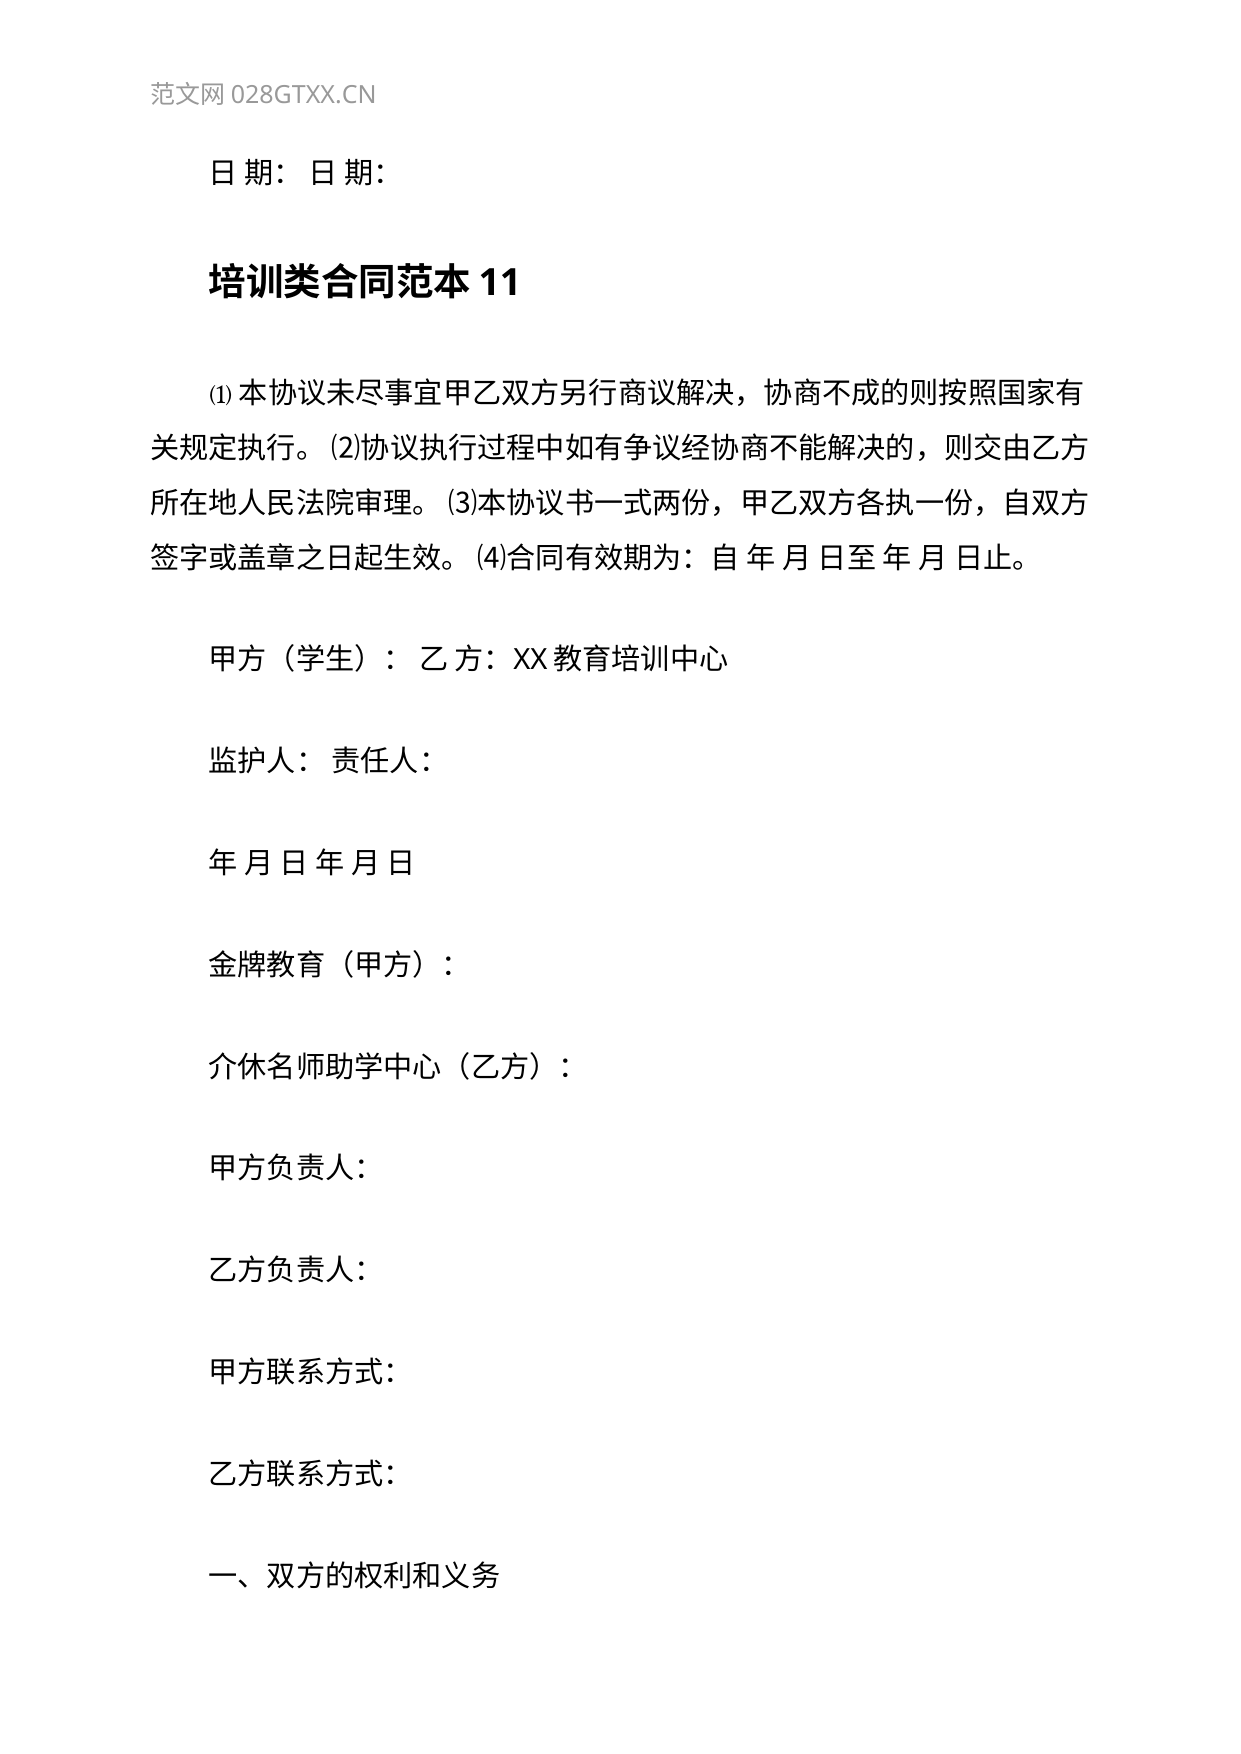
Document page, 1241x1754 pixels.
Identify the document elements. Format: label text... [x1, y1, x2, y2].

text 日 期： 日 期： [150, 150, 1090, 192]
text 培训类合同范本11 [150, 252, 1090, 306]
text 一、双方的权利和义务 [150, 1552, 1090, 1594]
text 介休名师助学中心（乙方）： [150, 1043, 1090, 1086]
text 年 月 日 年 月 日 [150, 840, 1090, 882]
text 乙方联系方式： [150, 1450, 1090, 1493]
text 甲方（学生）： 乙 方：XX教育培训中心 [150, 636, 1090, 678]
text 监护人： 责任人： [150, 738, 1090, 780]
text 甲方负责人： [150, 1145, 1090, 1187]
text 金牌教育（甲方）： [150, 941, 1090, 984]
text ⑴本协议未尽事宜甲乙双方另行商议解决，协商不成的则按照国家有关规定执行。 ⑵协议执行过程中如有争议经协商不能解决的，则交由乙方所在地人民法院审理。 ⑶本协议书一式两份，甲乙双方各执一份，自双方签字或盖章之日起生效。 ⑷合同有效期为：自 年 月 日至 年 月 日止。 [150, 369, 1090, 576]
text 甲方联系方式： [150, 1348, 1090, 1391]
text 乙方负责人： [150, 1247, 1090, 1289]
